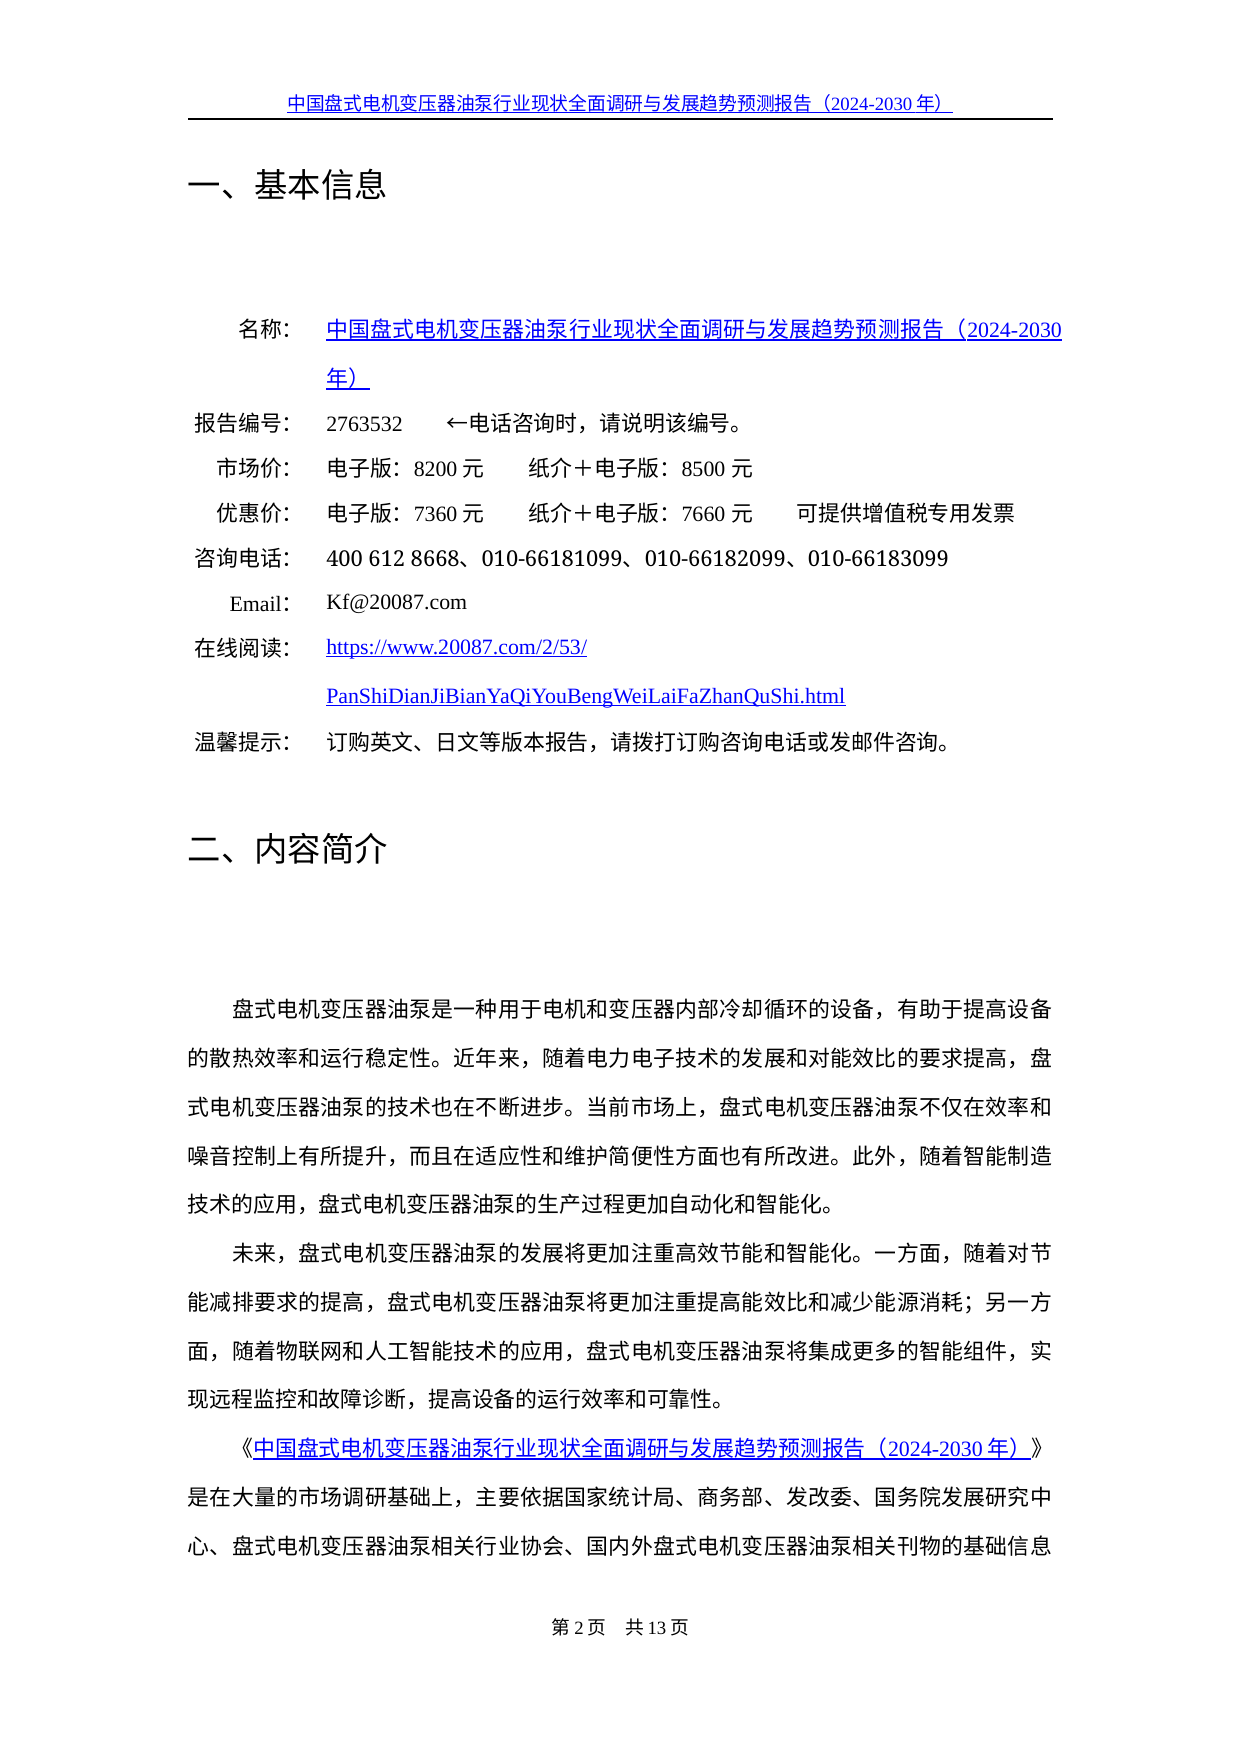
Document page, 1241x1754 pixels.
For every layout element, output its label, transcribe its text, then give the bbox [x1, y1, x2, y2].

table_cell 2763532 ←电话咨询时，请说明该编号。 [315, 405, 1073, 450]
table_cell Email： [167, 585, 315, 630]
title 二、内容简介 [187, 814, 1053, 879]
table_cell 400 612 8668、010-66181099、010-66182099、010-66183099 [315, 540, 1073, 585]
table_cell Kf@20087.com [315, 585, 1073, 630]
table_cell 电子版：7360 元 纸介＋电子版：7660 元 可提供增值税专用发票 [315, 495, 1073, 540]
table_cell 咨询电话： [167, 540, 315, 585]
table_cell 电子版：8200 元 纸介＋电子版：8500 元 [315, 450, 1073, 495]
table_cell 温馨提示： [167, 724, 315, 769]
table_cell 订购英文、日文等版本报告，请拨打订购咨询电话或发邮件咨询。 [315, 724, 1073, 769]
table_header 中国盘式电机变压器油泵行业现状全面调研与发展趋势预测报告（2024-2030年） [315, 312, 1073, 405]
title 一、基本信息 [187, 150, 1053, 215]
table_cell 市场价： [167, 450, 315, 495]
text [187, 992, 1053, 1561]
table_cell 在线阅读： [167, 630, 315, 724]
table_cell 报告编号： [167, 405, 315, 450]
table_header 名称： [167, 312, 315, 405]
table_cell 优惠价： [167, 495, 315, 540]
table_cell [315, 630, 1073, 724]
